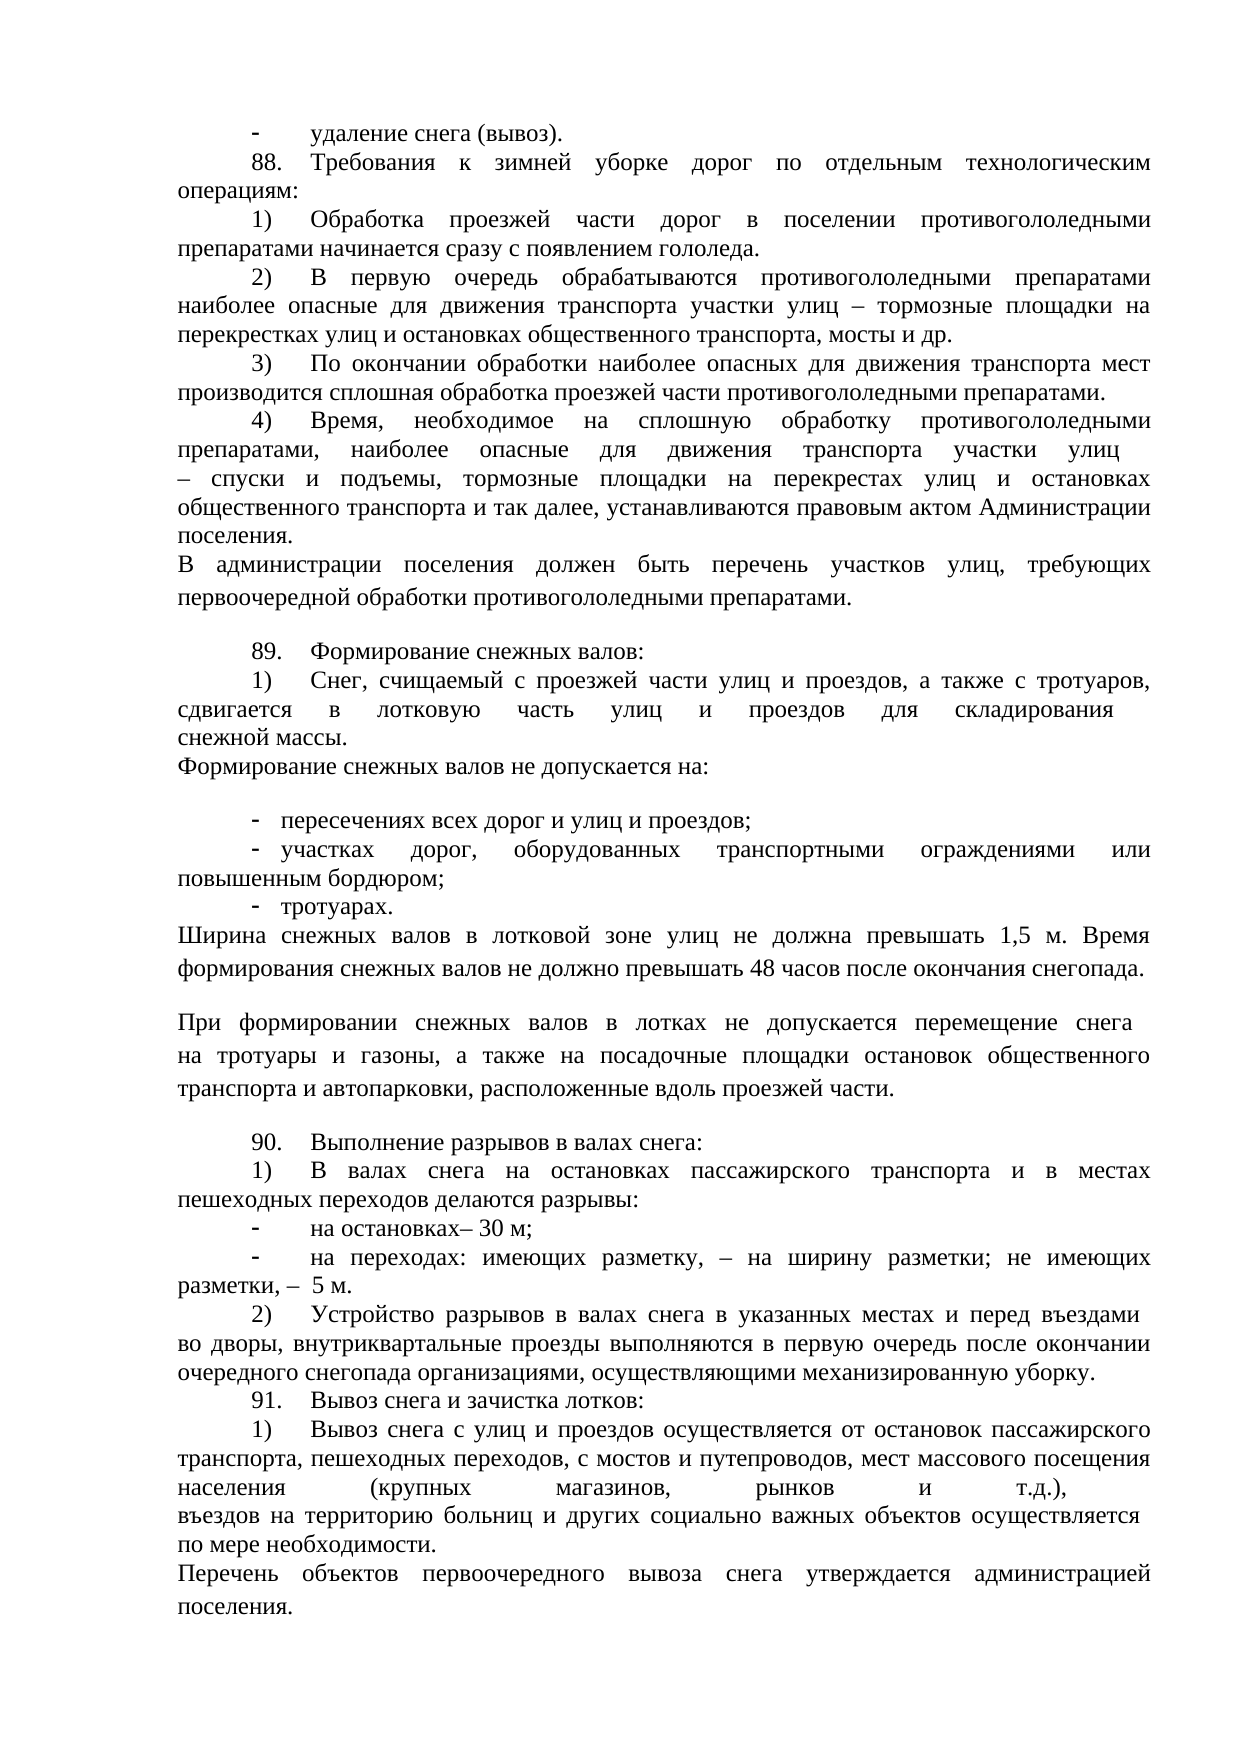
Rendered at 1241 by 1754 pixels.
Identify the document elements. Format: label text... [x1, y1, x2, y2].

list По окончании обработки наиболее опасных для движения транспорта мест производится сплошная обработка проезжей части противогололедными препаратами. [177, 348, 1152, 406]
list Обработка проезжей части дорог в поселении противогололедными препаратами начинается сразу с появлением гололеда. [177, 204, 1152, 262]
list Требования к зимней уборке дорог по отдельным технологическим операциям: [177, 147, 1152, 204]
list Вывоз снега с улиц и проездов осуществляется от остановок пассажирского транспорта, пешеходных переходов, с мостов и путепроводов, мест массового посещения населения (крупных магазинов, рынков и т.д.), въездов на территорию больниц и других социально важных объектов осуществляется по мере необходимости. [177, 1414, 1152, 1558]
list Снег, счищаемый с проезжей части улиц и проездов, а также с тротуаров, сдвигается в лотковую часть улиц и проездов для складирования снежной массы. [177, 665, 1152, 751]
list тротуарах. [177, 891, 1152, 920]
list Устройство разрывов в валах снега в указанных местах и перед въездами во дворы, внутриквартальные проезды выполняются в первую очередь после окончании очередного снегопада организациями, осуществляющими механизированную уборку. [177, 1299, 1152, 1386]
text При формировании снежных валов в лотках не допускается перемещение снега на тротуары и газоны, а также на посадочные площадки остановок общественного транспорта и автопарковки, расположенные вдоль проезжей части. [177, 1007, 1152, 1102]
text В администрации поселения должен быть перечень участков улиц, требующих первоочередной обработки противогололедными препаратами. [177, 549, 1152, 611]
list пересечениях всех дорог и улиц и проездов; [177, 805, 1152, 834]
text Формирование снежных валов не допускается на: [177, 751, 1152, 780]
list на переходах: имеющих разметку, – на ширину разметки; не имеющих разметки, – . [177, 1242, 1152, 1299]
list Формирование снежных валов: [177, 636, 1152, 665]
text Ширина снежных валов в лотковой зоне улиц не должна превышать 1,5 м. Время формирования снежных валов не должно превышать 48 часов после окончания снегопада. [177, 920, 1152, 982]
list участках дорог, оборудованных транспортными ограждениями или повышенным бордюром; [177, 834, 1152, 891]
list на остановках– 30 м; [177, 1213, 1152, 1242]
list В валах снега на остановках пассажирского транспорта и в местах пешеходных переходов делаются разрывы: [177, 1156, 1152, 1213]
list Время, необходимое на сплошную обработку противогололедными препаратами, наиболее опасные для движения транспорта участки улиц – спуски и подъемы, тормозные площадки на перекрестах улиц и остановках общественного транспорта и так далее, устанавливаются правовым актом Администрации поселения. [177, 406, 1152, 549]
list В первую очередь обрабатываются противогололедными препаратами наиболее опасные для движения транспорта участки улиц – тормозные площадки на перекрестках улиц и остановках общественного транспорта, мосты и др. [177, 262, 1152, 348]
list удаление снега (вывоз). [177, 118, 1152, 147]
list Вывоз снега и зачистка лотков: [177, 1386, 1152, 1414]
text Перечень объектов первоочередного вывоза снега утверждается администрацией поселения. [177, 1558, 1152, 1620]
list Выполнение разрывов в валах снега: [177, 1127, 1152, 1156]
